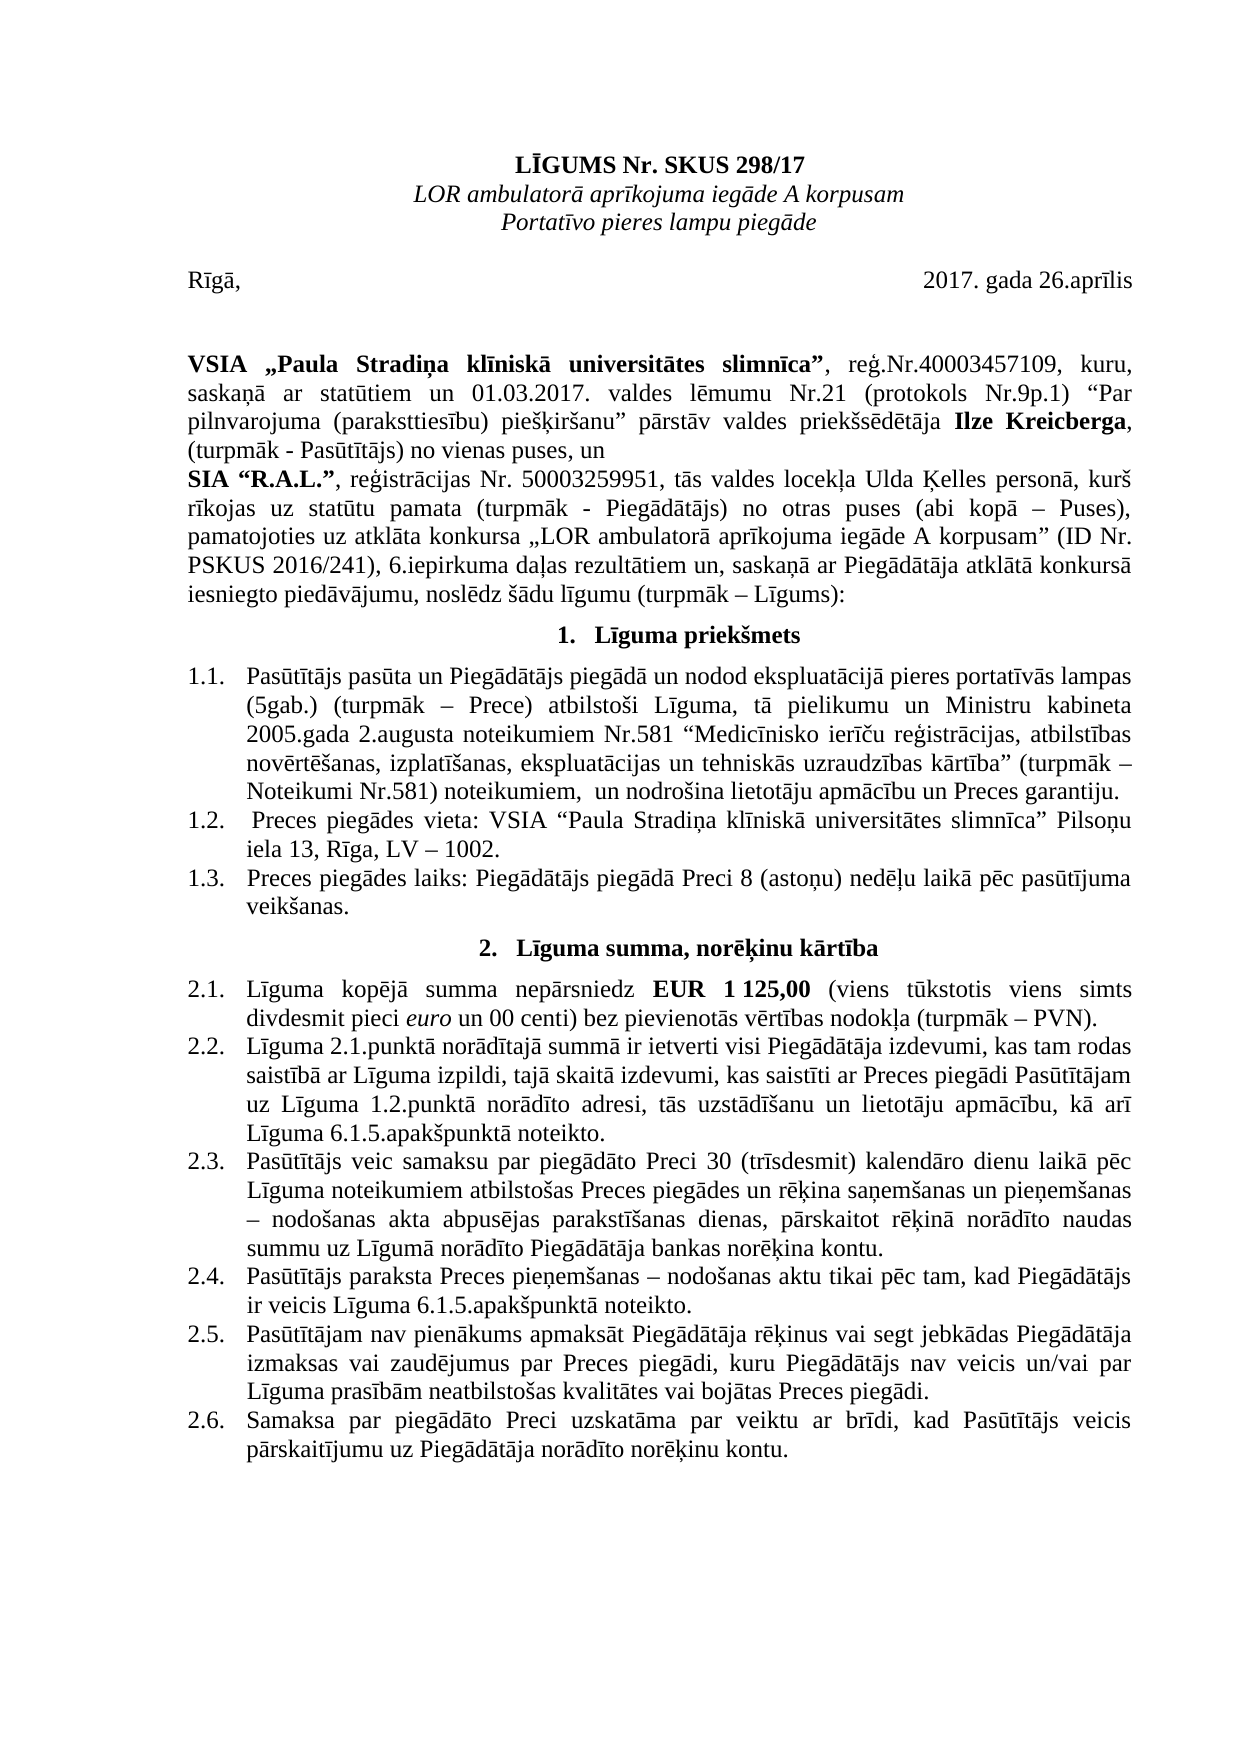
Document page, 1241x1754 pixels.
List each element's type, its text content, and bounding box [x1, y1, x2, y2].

text VSIA „Paula Stradiņa klīniskā universitātes slimnīca”, reģ.Nr.40003457109, kuru, saskaņā ar statūtiem un 01.03.2017. valdes lēmumu Nr.21 (protokols Nr.9p.1) “Par pilnvarojuma (paraksttiesību) piešķiršanu” pārstāv valdes priekšsēdētāja Ilze Kreicberga, (turpmāk - Pasūtītājs) no vienas puses, un [187, 349, 1132, 464]
list Līguma priekšmets [225, 620, 1132, 649]
list Pasūtītājam nav pienākums apmaksāt Piegādātāja rēķinus vai segt jebkādas Piegādātāja izmaksas vai zaudējumus par Preces piegādi, kuru Piegādātājs nav veicis un/vai par Līguma prasībām neatbilstošas kvalitātes vai bojātas Preces piegādi. [187, 1319, 1132, 1405]
list Preces piegādes laiks: Piegādātājs piegādā Preci 8 (astoņu) nedēļu laikā pēc pasūtījuma veikšanas. [187, 863, 1132, 920]
text SIA “R.A.L.”, reģistrācijas Nr. 50003259951, tās valdes locekļa Ulda Ķelles personā, kurš rīkojas uz statūtu pamata (turpmāk - Piegādātājs) no otras puses (abi kopā – Puses), pamatojoties uz atklāta konkursa „LOR ambulatorā aprīkojuma iegāde A korpusam” (ID Nr. PSKUS 2016/241), 6.iepirkuma daļas rezultātiem un, saskaņā ar Piegādātāja atklātā konkursā iesniegto piedāvājumu, noslēdz šādu līgumu (turpmāk – Līgums): [187, 464, 1132, 608]
list Pasūtītājs paraksta Preces pieņemšanas – nodošanas aktu tikai pēc tam, kad Piegādātājs ir veicis Līguma 6.1.5.apakšpunktā noteikto. [187, 1261, 1132, 1319]
text Rīgā, 2017. gada 26.aprīlis [187, 265, 1132, 294]
text LĪGUMS Nr. SKUS 298/17 [187, 150, 1132, 179]
list Pasūtītājs pasūta un Piegādātājs piegādā un nodod ekspluatācijā pieres portatīvās lampas (5gab.) (turpmāk – Prece) atbilstoši Līguma, tā pielikumu un Ministru kabineta 2005.gada 2.augusta noteikumiem Nr.581 “Medicīnisko ierīču reģistrācijas, atbilstības novērtēšanas, izplatīšanas, ekspluatācijas un tehniskās uzraudzības kārtība” (turpmāk – Noteikumi Nr.581) noteikumiem, un nodrošina lietotāju apmācību un Preces garantiju. [187, 661, 1132, 805]
list Pasūtītājs veic samaksu par piegādāto Preci 30 (trīsdesmit) kalendāro dienu laikā pēc Līguma noteikumiem atbilstošas Preces piegādes un rēķina saņemšanas un pieņemšanas – nodošanas akta abpusējas parakstīšanas dienas, pārskaitot rēķinā norādīto naudas summu uz Līgumā norādīto Piegādātāja bankas norēķina kontu. [187, 1146, 1132, 1261]
text LOR ambulatorā aprīkojuma iegāde A korpusam [187, 179, 1132, 207]
list Līguma summa, norēķinu kārtība [225, 933, 1132, 961]
list Samaksa par piegādāto Preci uzskatāma par veiktu ar brīdi, kad Pasūtītājs veicis pārskaitījumu uz Piegādātāja norādīto norēķinu kontu. [187, 1405, 1132, 1463]
list Līguma 2.1.punktā norādītajā summā ir ietverti visi Piegādātāja izdevumi, kas tam rodas saistībā ar Līguma izpildi, tajā skaitā izdevumi, kas saistīti ar Preces piegādi Pasūtītājam uz Līguma 1.2.punktā norādīto adresi, tās uzstādīšanu un lietotāju apmācību, kā arī Līguma 6.1.5.apakšpunktā noteikto. [187, 1031, 1132, 1146]
text Portatīvo pieres lampu piegāde [187, 207, 1132, 236]
list Preces piegādes vieta: VSIA “Paula Stradiņa klīniskā universitātes slimnīca” Pilsoņu iela 13, Rīga, LV – 1002. [187, 805, 1132, 863]
list Līguma kopējā summa nepārsniedz EUR 1 125,00 (viens tūkstotis viens simts divdesmit pieci euro un 00 centi) bez pievienotās vērtības nodokļa (turpmāk – PVN). [187, 974, 1132, 1031]
